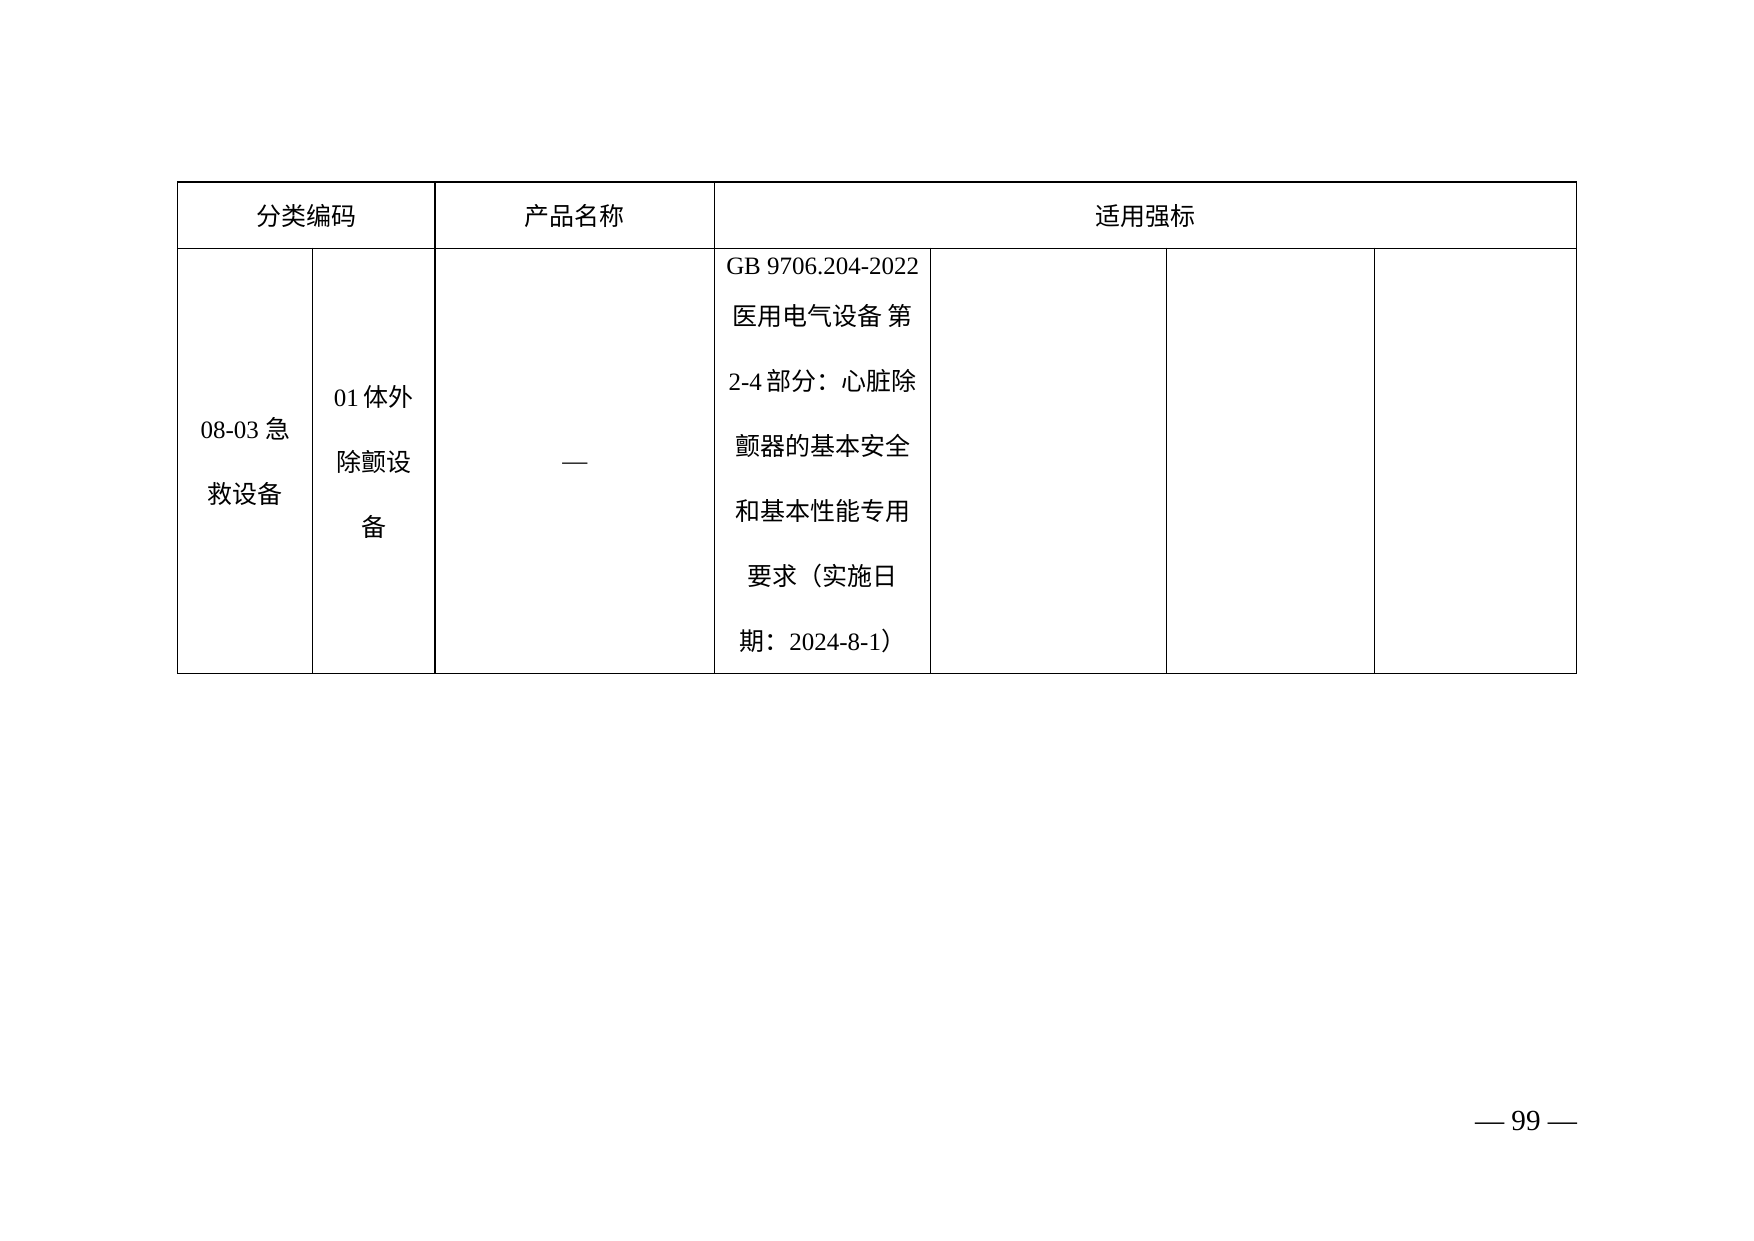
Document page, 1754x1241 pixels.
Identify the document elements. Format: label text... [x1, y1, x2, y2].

table_cell GB 9706.204-2022医用电气设备 第2-4部分：心脏除颤器的基本安全和基本性能专用要求（实施日期：2024-8-1） [715, 249, 930, 673]
table_cell [1375, 249, 1576, 673]
table_header 产品名称 [436, 183, 714, 247]
table_cell — [436, 249, 714, 673]
table_cell 08-03 急救设备 [178, 249, 312, 673]
table_cell [1167, 249, 1374, 673]
table_header 适用强标 [715, 183, 1576, 247]
table_cell 01体外除颤设备 [313, 249, 434, 673]
table_cell [931, 249, 1166, 673]
table_header 分类编码 [178, 183, 434, 247]
